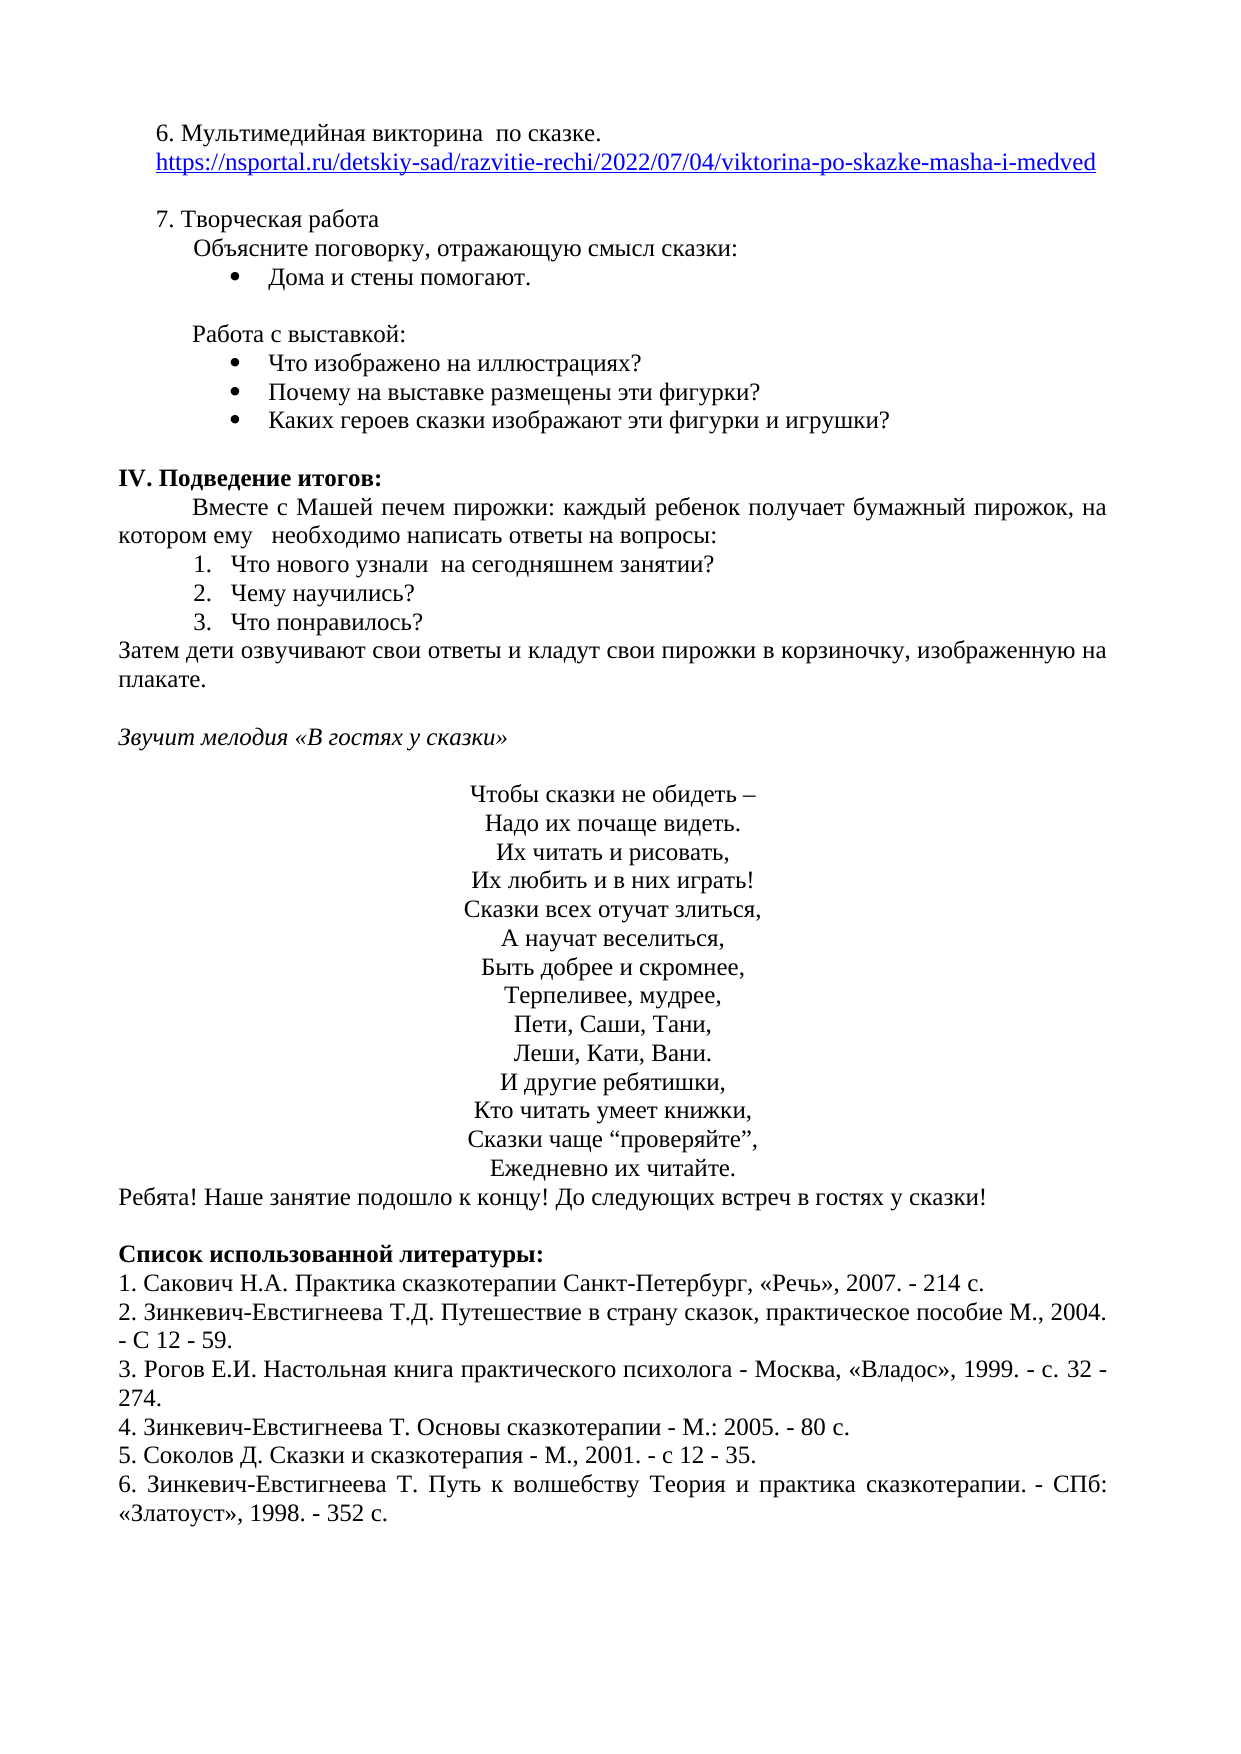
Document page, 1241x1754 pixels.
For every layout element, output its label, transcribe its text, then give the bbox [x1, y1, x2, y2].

list Каких героев сказки изображают эти фигурки и игрушки? [231, 406, 1107, 434]
list Что понравилось? [193, 607, 1107, 636]
list Дома и стены помогают. [231, 262, 1107, 291]
text 6. Зинкевич-Евстигнеева Т. Путь к волшебству Теория и практика сказкотерапии. - СПб: «Златоуст», 1998. - 352 с. [118, 1469, 1107, 1527]
list Объясните поговорку, отражающую смысл сказки: [193, 233, 1107, 262]
text 2. Зинкевич-Евстигнеева Т.Д. Путешествие в страну сказок, практическое пособие М., 2004. - С 12 - 59. [118, 1297, 1107, 1354]
text 3. Рогов Е.И. Настольная книга практического психолога - Москва, «Владос», 1999. - с. 32 - 274. [118, 1354, 1107, 1412]
list Что нового узнали на сегодняшнем занятии? [193, 549, 1107, 578]
text Работа с выставкой: [192, 319, 1107, 348]
text Звучит мелодия «В гостях у сказки» [118, 722, 1107, 751]
text Список использованной литературы: [118, 1239, 1107, 1268]
text 4. Зинкевич-Евстигнеева Т. Основы сказкотерапии - М.: 2005. - 80 с. [118, 1412, 1107, 1441]
text Чтобы сказки не обидеть – Надо их почаще видеть. Их читать и рисовать, Их любить и в них играть! Сказки всех отучат злиться, А научат веселиться, Быть добрее и скромнее, Терпеливее, мудрее, Пети, Саши, Тани, Леши, Кати, Вани. И другие ребятишки, Кто читать умеет книжки, Сказки чаще “проверяйте”, Ежедневно их читайте. [118, 779, 514, 1182]
text 1. Сакович Н.А. Практика сказкотерапии Санкт-Петербург, «Речь», 2007. - 214 с. [118, 1268, 1107, 1297]
list Почему на выставке размещены эти фигурки? [231, 377, 1107, 406]
list Что изображено на иллюстрациях? [231, 348, 1107, 377]
text 5. Соколов Д. Сказки и сказкотерапия - М., 2001. - с 12 - 35. [118, 1441, 1107, 1469]
text Ребята! Наше занятие подошло к концу! До следующих встреч в гостях у сказки! [118, 1182, 1107, 1211]
text Затем дети озвучивают свои ответы и кладут свои пирожки в корзиночку, изображенную на плакате. [118, 636, 1107, 693]
text Чтобы сказки не обидеть – Надо их почаще видеть. Их читать и рисовать, Их любить и в них играть! Сказки всех отучат злиться, А научат веселиться, Быть добрее и скромнее, Терпеливее, мудрее, Пети, Саши, Тани, Леши, Кати, Вани. И другие ребятишки, Кто читать умеет книжки, Сказки чаще “проверяйте”, Ежедневно их читайте. [712, 779, 1107, 1182]
list Чему научились? [193, 578, 1107, 607]
text Вместе с Машей печем пирожки: каждый ребенок получает бумажный пирожок, на котором ему необходимо написать ответы на вопросы: [118, 492, 1107, 549]
text https://nsportal.ru/detskiy-sad/razvitie-rechi/2022/07/04/viktorina-po-skazke-masha-i-medved [156, 147, 1107, 176]
text 6. Мультимедийная викторина по сказке. [156, 118, 1107, 147]
text IV. Подведение итогов: [118, 463, 1107, 492]
text 7. Творческая работа [156, 204, 1107, 233]
